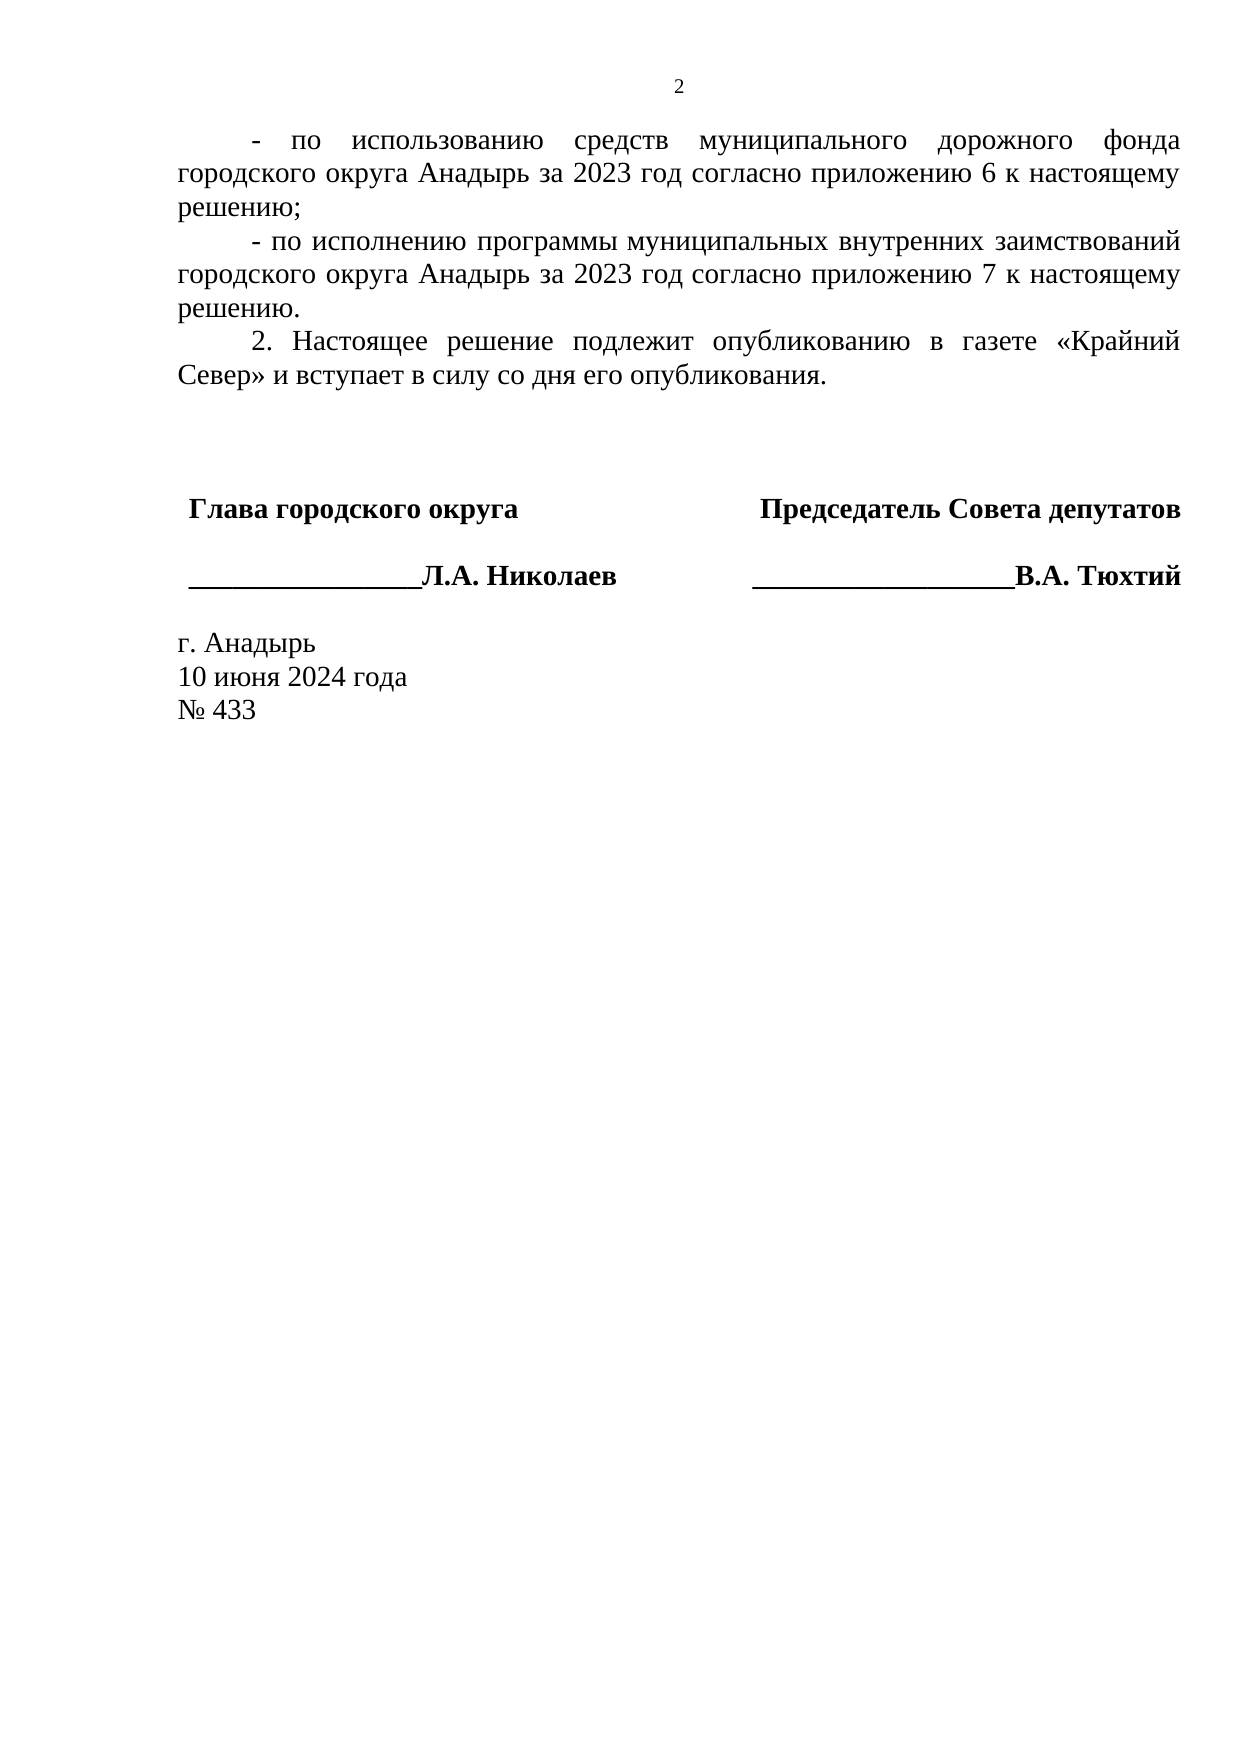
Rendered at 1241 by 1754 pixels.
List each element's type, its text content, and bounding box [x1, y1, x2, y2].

text - по использованию средств муниципального дорожного фонда городского округа Анадырь за 2023 год согласно приложению 6 к настоящему решению; [177, 122, 1181, 223]
table_header Председатель Совета депутатов __________________В.А. Тюхтий [661, 491, 1192, 592]
text 2. Настоящее решение подлежит опубликованию в газете «Крайний Север» и вступает в силу со дня его опубликования. [177, 323, 1181, 390]
table_header Глава городского округа ________________Л.А. Николаев [177, 491, 661, 592]
text № 433 [177, 692, 1181, 726]
text г. Анадырь [177, 625, 1181, 659]
text 10 июня 2024 года [177, 659, 1181, 692]
text - по исполнению программы муниципальных внутренних заимствований городского округа Анадырь за 2023 год согласно приложению 7 к настоящему решению. [177, 223, 1181, 323]
